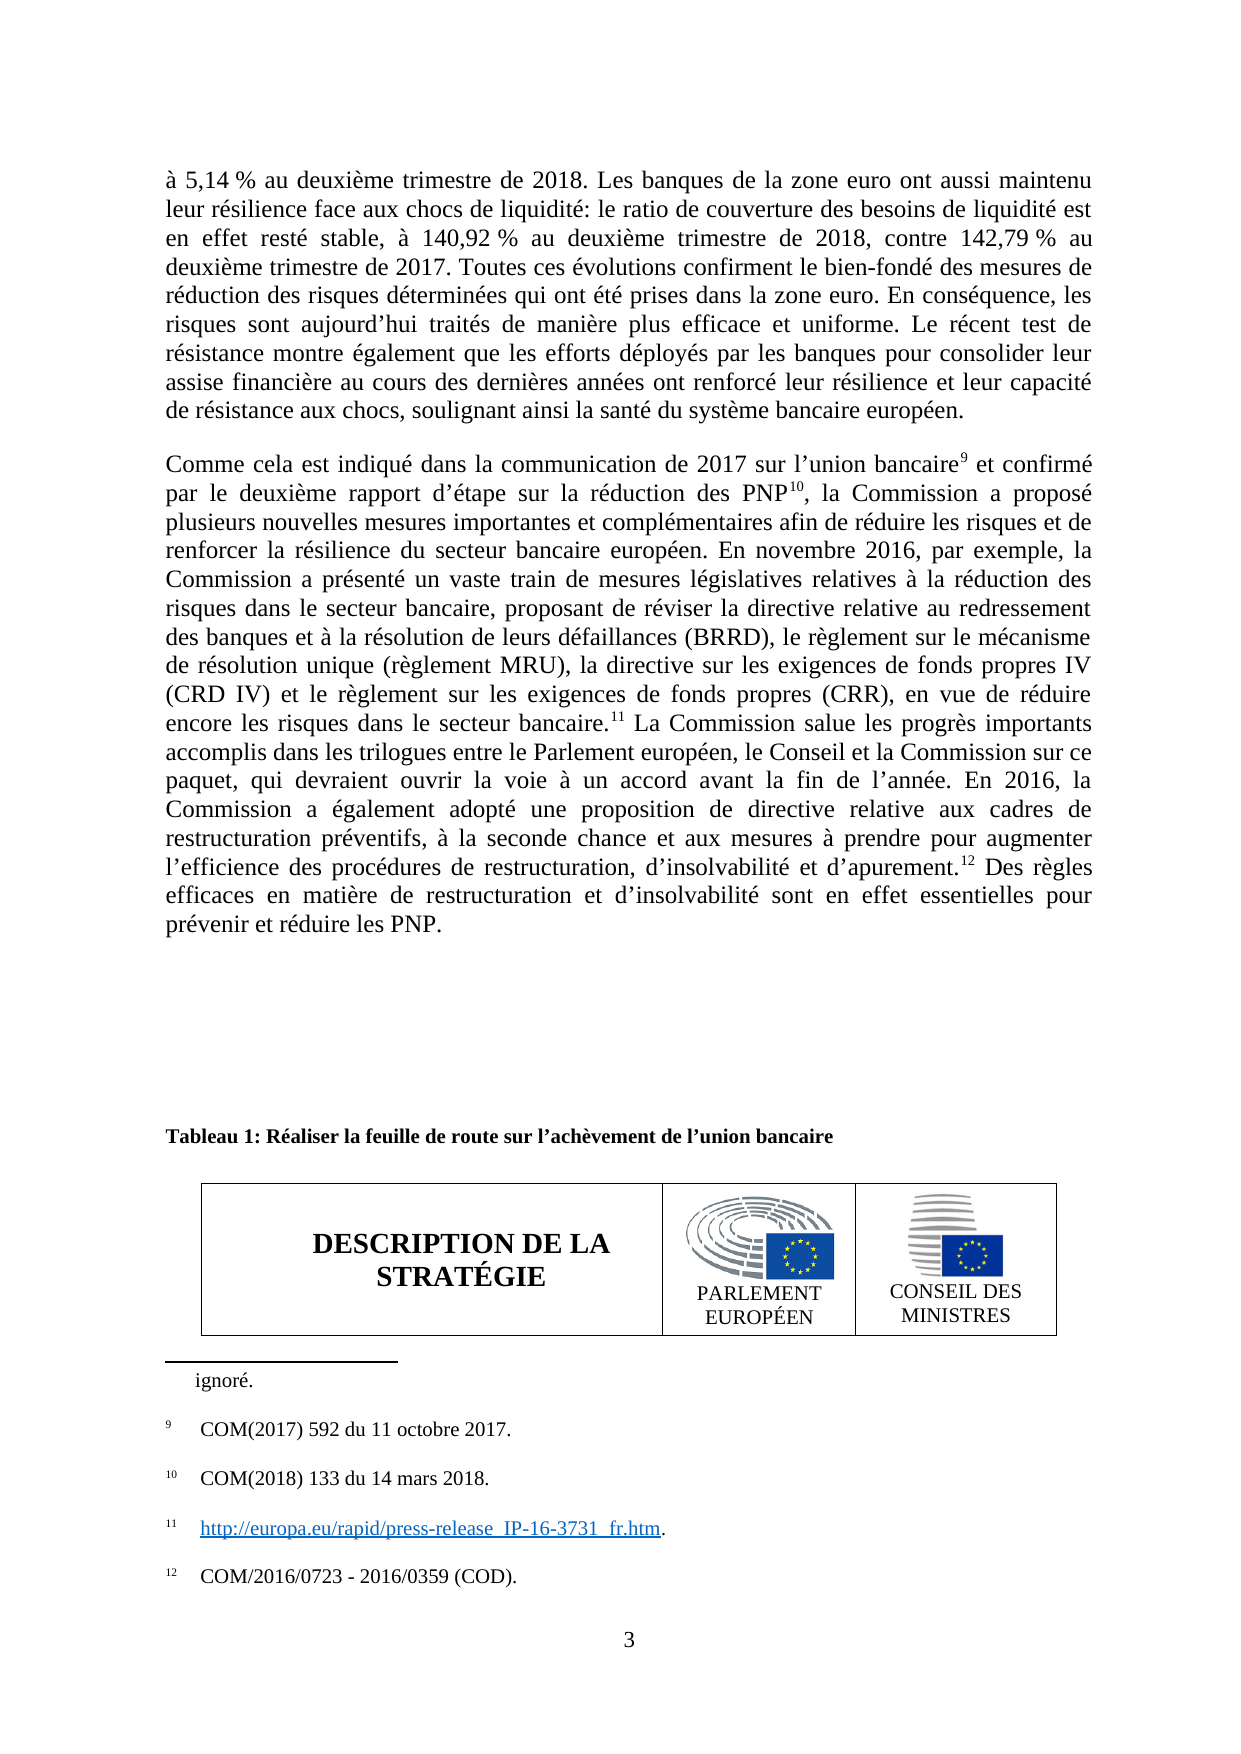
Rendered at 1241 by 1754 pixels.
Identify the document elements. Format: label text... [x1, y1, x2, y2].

table_header DESCRIPTION DE LA STRATÉGIE [260, 1184, 662, 1335]
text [165, 165, 1093, 424]
picture [907, 1191, 1005, 1279]
table_header CONSEIL DES MINISTRES [856, 1184, 1056, 1335]
picture [682, 1189, 836, 1282]
subtitle Tableau 1: Réaliser la feuille de route sur l’achèvement de l’union bancaire [165, 1124, 1093, 1148]
table_header PARLEMENT EUROPÉEN [663, 1184, 855, 1335]
text Comme cela est indiqué dans la communication de 2017 sur l’union bancaire et confirmé par le deuxième rapport d’étape sur la réduction des PNP, la Commission a proposé plusieurs nouvelles mesures importantes et complémentaires afin de réduire les risques et de renforcer la résilience du secteur bancaire européen. En novembre 2016, par exemple, la Commission a présenté un vaste train de mesures législatives relatives à la réduction des risques dans le secteur bancaire, proposant de réviser la directive relative au redressement des banques et à la résolution de leurs défaillances (BRRD), le règlement sur le mécanisme de résolution unique (règlement MRU), la directive sur les exigences de fonds propres IV (CRD IV) et le règlement sur les exigences de fonds propres (CRR), en vue de réduire encore les risques dans le secteur bancaire. La Commission salue les progrès importants accomplis dans les trilogues entre le Parlement européen, le Conseil et la Commission sur ce paquet, qui devraient ouvrir la voie à un accord avant la fin de l’année. En 2016, la Commission a également adopté une proposition de directive relative aux cadres de restructuration préventifs, à la seconde chance et aux mesures à prendre pour augmenter l’efficience des procédures de restructuration, d’insolvabilité et d’apurement. Des règles efficaces en matière de restructuration et d’insolvabilité sont en effet essentielles pour prévenir et réduire les PNP. [165, 449, 1093, 938]
table_header [202, 1184, 260, 1335]
